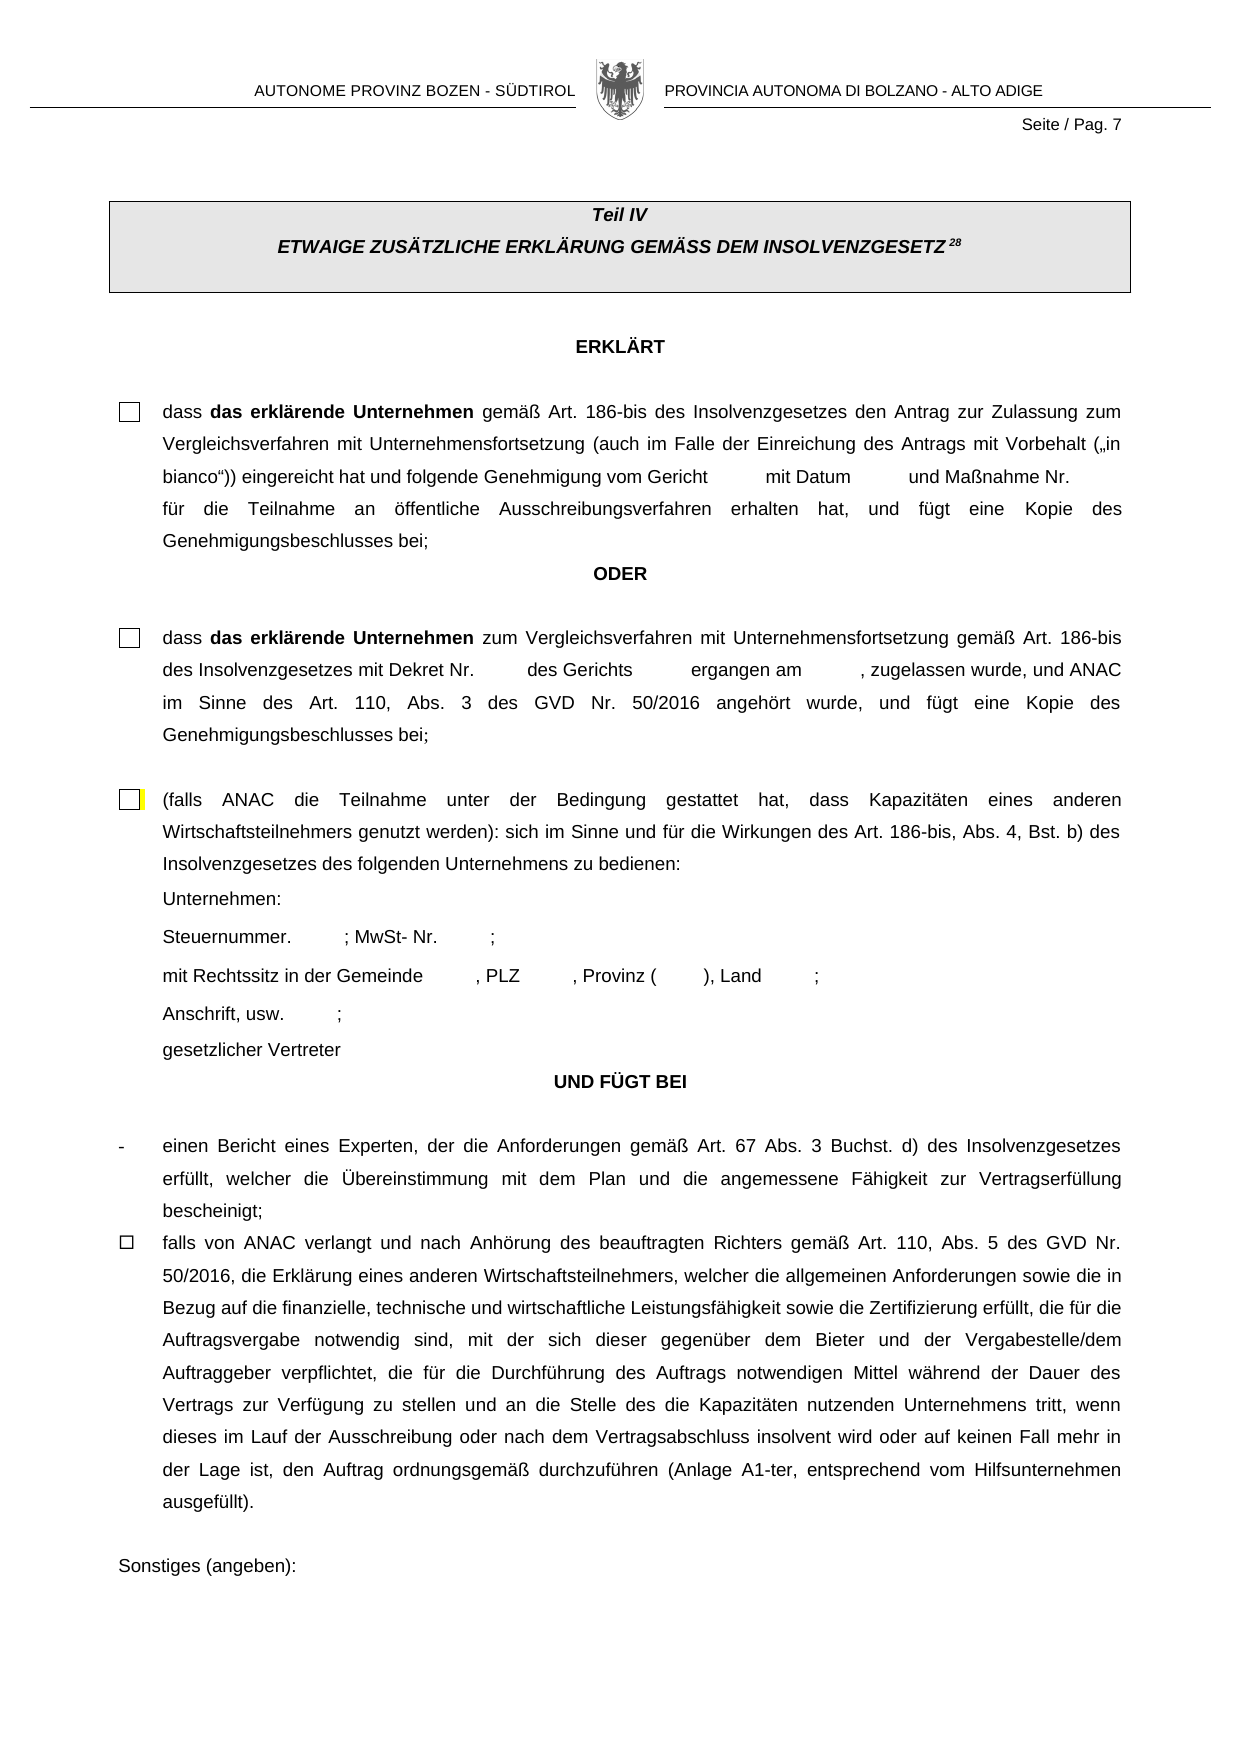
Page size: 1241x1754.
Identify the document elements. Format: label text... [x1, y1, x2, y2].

text Anschrift, usw. ; [162, 1000, 1122, 1026]
text mit Rechtssitz in der Gemeinde , PLZ , Provinz ( ), Land ; [162, 962, 1122, 987]
text ETWAIGE ZUSÄTZLICHE ERKLÄRUNG GEMÄSS DEM INSOLVENZGESETZ [110, 233, 1130, 258]
text falls von ANAC verlangt und nach Anhörung des beauftragten Richters gemäß Art. 110, Abs. 5 des GVD Nr. 50/2016, die Erklärung eines anderen Wirtschaftsteilnehmers, welcher die allgemeinen Anforderungen sowie die in Bezug auf die finanzielle, technische und wirtschaftliche Leistungsfähigkeit sowie die Zertifizierung erfüllt, die für die Auftragsvergabe notwendig sind, mit der sich dieser gegenüber dem Bieter und der Vergabestelle/dem Auftraggeber verpflichtet, die für die Durchführung des Auftrags notwendigen Mittel während der Dauer des Vertrags zur Verfügung zu stellen und an die Stelle des die Kapazitäten nutzenden Unternehmens tritt, wenn dieses im Lauf der Ausschreibung oder nach dem Vertragsabschluss insolvent wird oder auf keinen Fall mehr in der Lage ist, den Auftrag ordnungsgemäß durchzuführen (Anlage A1-ter, entsprechend vom Hilfsunternehmen ausgefüllt). [118, 1232, 1122, 1512]
text Teil IV [110, 202, 1130, 226]
text dass das erklärende Unternehmen gemäß Art. 186-bis des Insolvenzgesetzes den Antrag zur Zulassung zum Vergleichsverfahren mit Unternehmensfortsetzung (auch im Falle der Einreichung des Antrags mit Vorbehalt („in bianco“)) eingereicht hat und folgende Genehmigung vom Gericht mit Datum und Maßnahme Nr. für die Teilnahme an öffentliche Ausschreibungsverfahren erhalten hat, und fügt eine Kopie des Genehmigungsbeschlusses bei; [118, 401, 1122, 552]
text Unternehmen: [162, 885, 1122, 911]
text dass das erklärende Unternehmen zum Vergleichsverfahren mit Unternehmensfortsetzung gemäß Art. 186-bis des Insolvenzgesetzes mit Dekret Nr. des Gerichts ergangen am , zugelassen wurde, und ANAC im Sinne des Art. 110, Abs. 3 des GVD Nr. 50/2016 angehört wurde, und fügt eine Kopie des Genehmigungsbeschlusses bei; [118, 627, 1122, 745]
text ERKLÄRT [118, 336, 1122, 358]
text Steuernummer. ; MwSt- Nr. ; [162, 924, 1122, 949]
picture [596, 59, 644, 120]
text Sonstiges (angeben): [118, 1555, 1122, 1577]
list einen Bericht eines Experten, der die Anforderungen gemäß Art. 67 Abs. 3 Buchst. d) des Insolvenzgesetzes erfüllt, welcher die Übereinstimmung mit dem Plan und die angemessene Fähigkeit zur Vertragserfüllung bescheinigt; [118, 1135, 1122, 1221]
text ODER [118, 562, 1122, 584]
text (falls ANAC die Teilnahme unter der Bedingung gestattet hat, dass Kapazitäten eines anderen Wirtschaftsteilnehmers genutzt werden): sich im Sinne und für die Wirkungen des Art. 186-bis, Abs. 4, Bst. b) des Insolvenzgesetzes des folgenden Unternehmens zu bedienen: [118, 788, 1122, 875]
text gesetzlicher Vertreter [162, 1038, 1122, 1060]
text UND FÜGT BEI [118, 1071, 1122, 1092]
